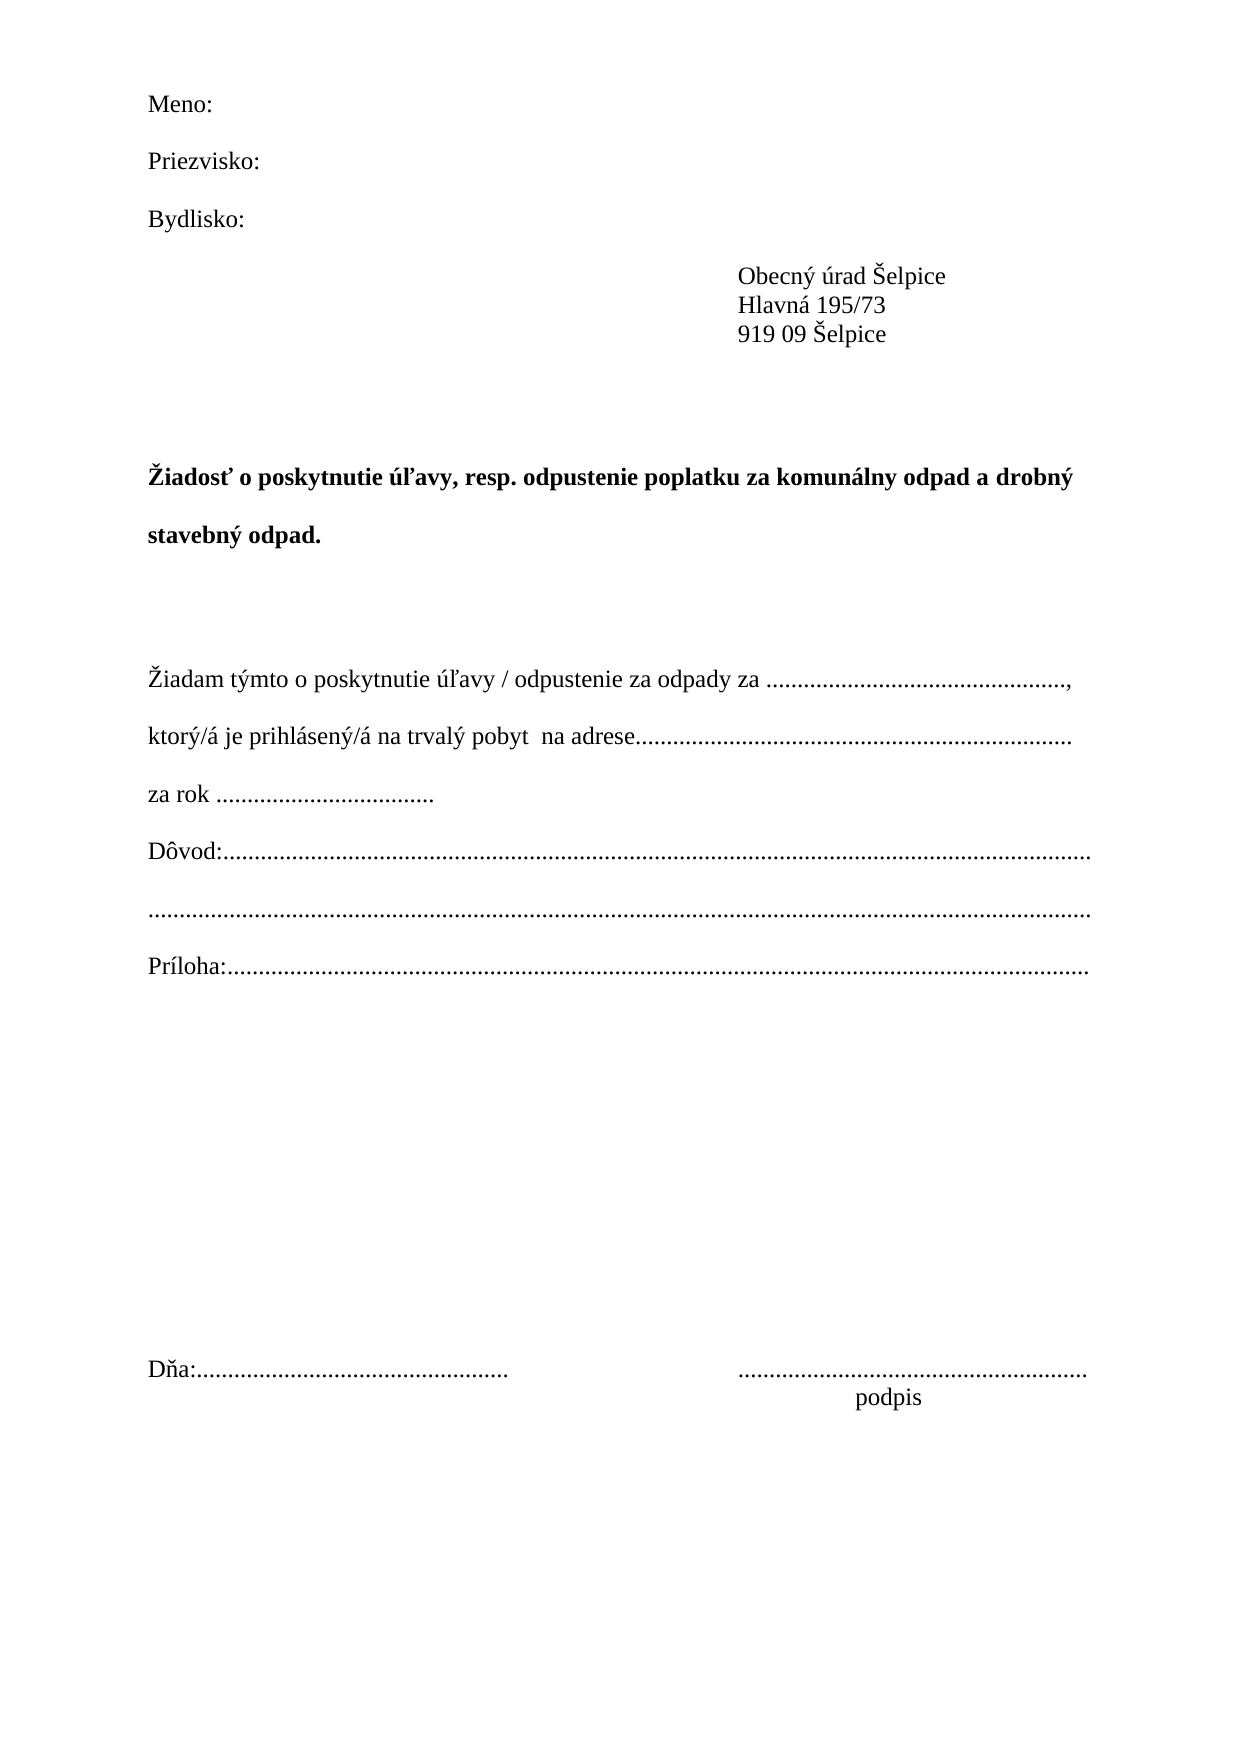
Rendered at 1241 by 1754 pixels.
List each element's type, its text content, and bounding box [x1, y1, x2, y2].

text Žiadosť o poskytnutie úľavy, resp. odpustenie poplatku za komunálny odpad a drobný [148, 462, 1093, 491]
text Meno: [148, 89, 1093, 117]
text Príloha:.......................................................................................................................................... [148, 951, 1093, 980]
text ktorý/á je prihlásený/á na trvalý pobyt na adrese...................................................................... [148, 721, 1093, 750]
text Bydlisko: [148, 204, 1093, 232]
text Priezvisko: [148, 146, 1093, 175]
text Obecný úrad Šelpice [148, 261, 1093, 290]
text Hlavná 195/73 [148, 290, 1093, 319]
text Dôvod:........................................................................................................................................... [148, 836, 1093, 865]
text Žiadam týmto o poskytnutie úľavy / odpustenie za odpady za ................................................, [148, 664, 1093, 692]
text 919 09 Šelpice [148, 319, 1093, 347]
text stavebný odpad. [148, 520, 1093, 549]
text za rok ................................... [148, 779, 1093, 807]
text podpis [148, 1382, 1093, 1411]
text Dňa:.................................................. ........................................................ [148, 1354, 1093, 1382]
text ....................................................................................................................................................... [148, 894, 1093, 922]
